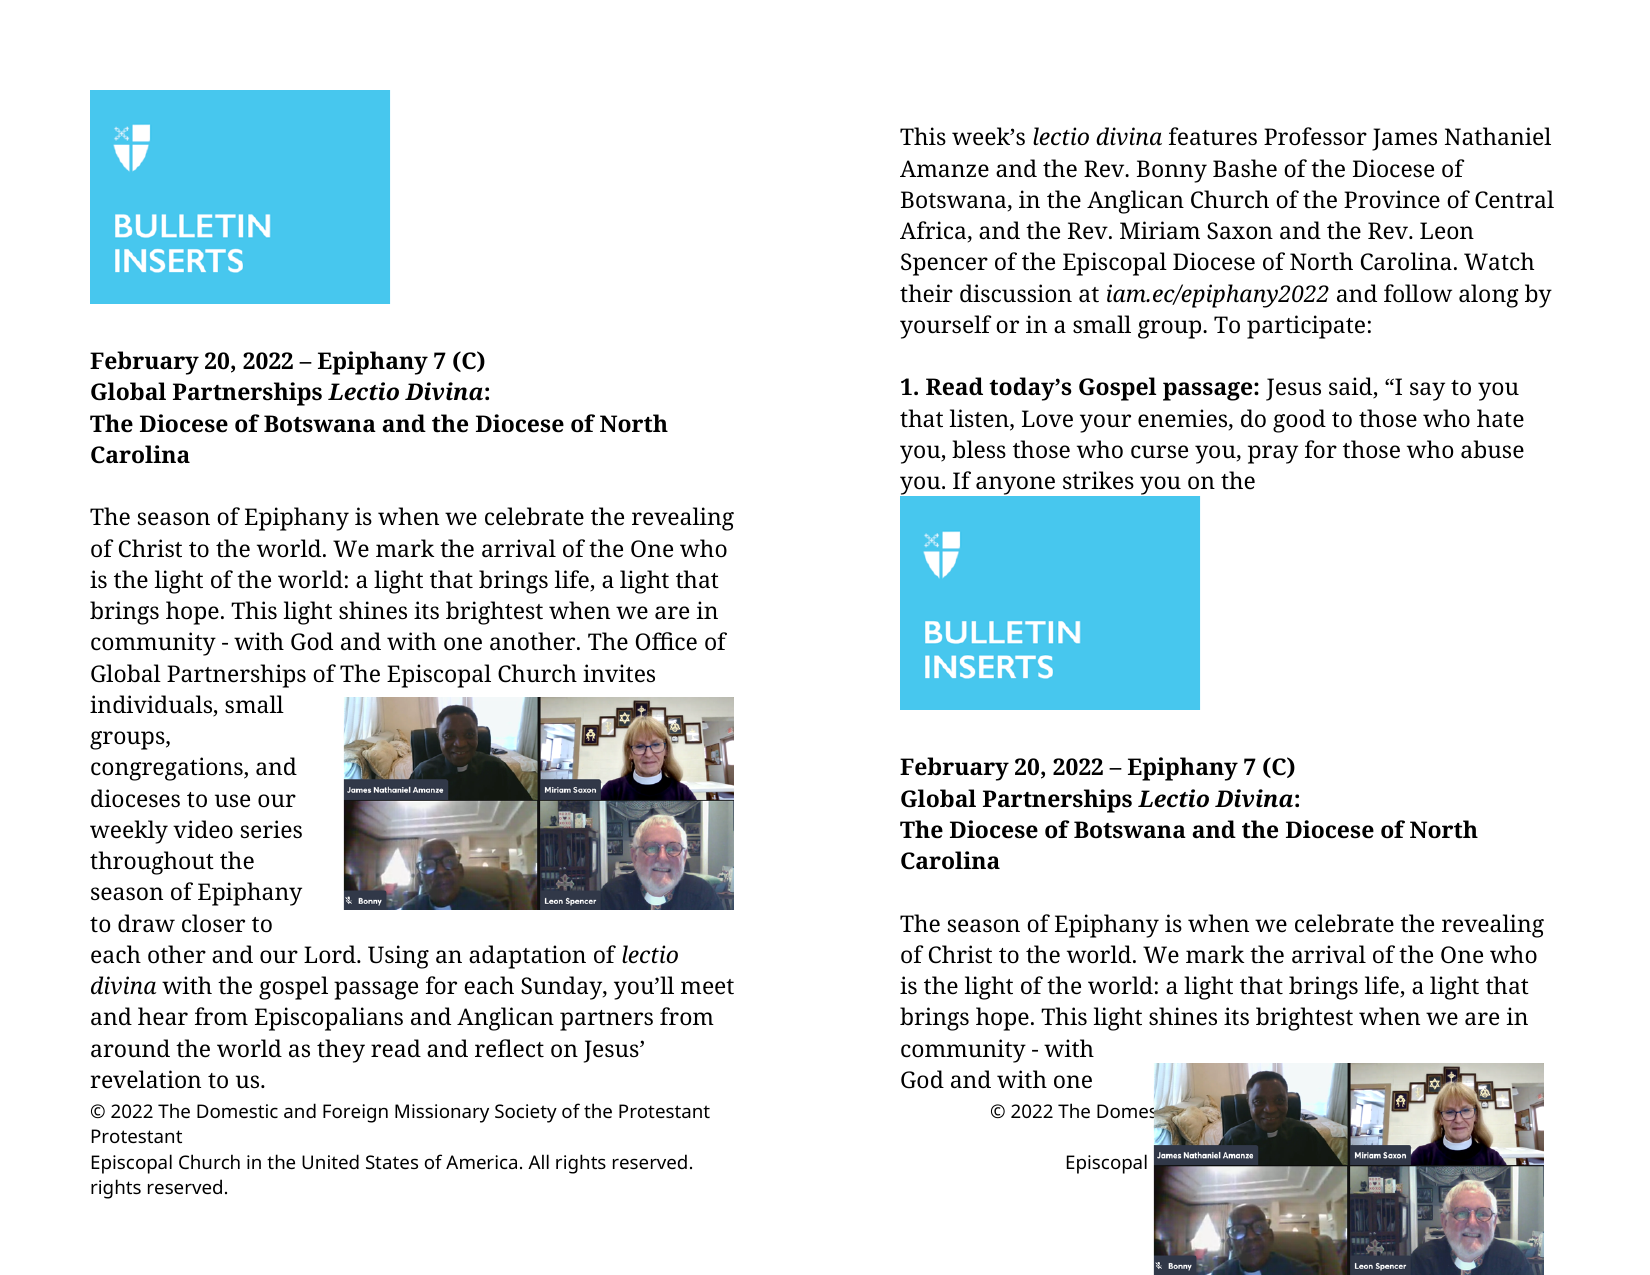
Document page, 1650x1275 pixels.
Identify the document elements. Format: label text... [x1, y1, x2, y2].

picture [90, 90, 390, 304]
picture [900, 496, 1200, 710]
text The Diocese of Botswana and the Diocese of North Carolina [900, 814, 1560, 876]
text February 20, 2022 – Epiphany 7 (C) [900, 751, 1560, 783]
picture [343, 697, 734, 910]
text Global Partnerships Lectio Divina: [900, 783, 1560, 814]
text 1. Read today’s Gospel passage: Jesus said, “I say to you that listen, Love your enemies, do good to those who hate you, bless those who curse you, pray for those who abuse you. If anyone strikes you on the [900, 371, 1560, 496]
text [90, 501, 750, 1095]
picture [1153, 1063, 1544, 1275]
text The Diocese of Botswana and the Diocese of North Carolina [90, 408, 750, 470]
text This week’s lectio divina features Professor James Nathaniel Amanze and the Rev. Bonny Bashe of the Diocese of Botswana, in the Anglican Church of the Province of Central Africa, and the Rev. Miriam Saxon and the Rev. Leon Spencer of the Episcopal Diocese of North Carolina. Watch their discussion at iam.ec/epiphany2022 and follow along by yourself or in a small group. To participate: [900, 121, 1560, 340]
text February 20, 2022 – Epiphany 7 (C) [90, 345, 750, 376]
text Global Partnerships Lectio Divina: [90, 376, 750, 408]
